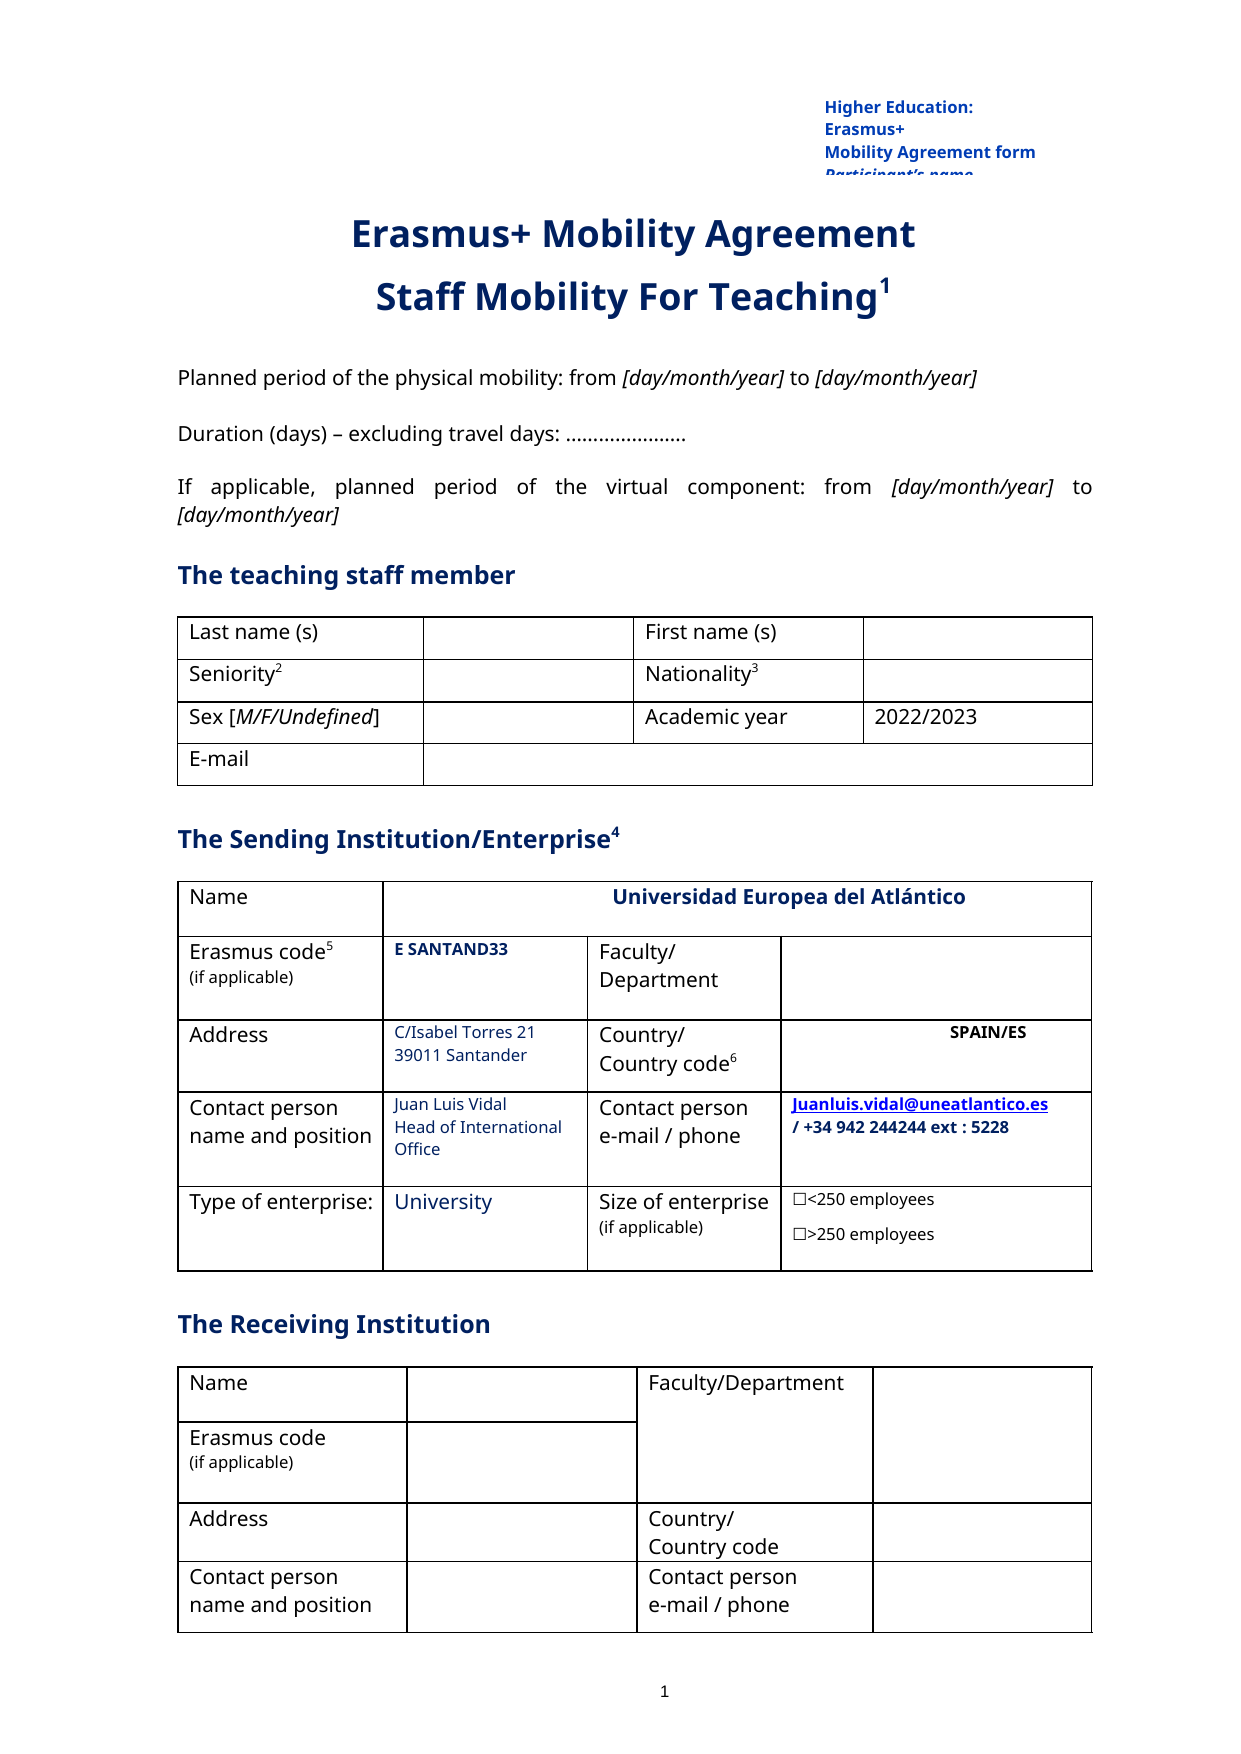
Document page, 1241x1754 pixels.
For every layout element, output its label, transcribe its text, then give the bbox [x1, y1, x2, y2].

text The teaching staff member [177, 557, 1196, 591]
text Erasmus+ Mobility Agreement [177, 207, 1089, 258]
table_header First name (s) [634, 618, 863, 658]
table_header [408, 1368, 636, 1421]
table_cell Contact person name and position [179, 1562, 406, 1632]
table_header Faculty/Department [638, 1368, 872, 1502]
table_cell Contact person name and position [179, 1093, 382, 1186]
table_cell E-mail [178, 744, 423, 785]
table_header [424, 618, 633, 658]
table_cell Seniority [178, 660, 423, 701]
text The Receiving Institution [177, 1307, 1196, 1341]
table_cell [424, 703, 633, 743]
table_cell Contact person e-mail / phone [638, 1562, 872, 1632]
table_cell [424, 660, 633, 701]
table_cell Faculty/ Department [588, 937, 780, 1019]
table_cell [408, 1504, 636, 1561]
table_cell Juanluis.vidal@uneatlantico.es / +34 942 244244 ext : 5228 [782, 1093, 1091, 1186]
table_cell Juan Luis Vidal Head of International Office [384, 1093, 587, 1186]
table_cell Sex [M/F/Undefined] [178, 703, 423, 743]
table_cell [408, 1423, 636, 1502]
table_cell [874, 1562, 1091, 1632]
table_header Name [179, 1368, 406, 1421]
table_cell <250 employees >250 employees [782, 1187, 1091, 1270]
table_cell Country/ Country code [588, 1021, 780, 1091]
table_cell Academic year [634, 703, 863, 743]
table_cell E SANTAND33 [384, 937, 587, 1019]
table_cell [424, 744, 1092, 785]
table_cell [782, 937, 1091, 1019]
table_cell Contact person e-mail / phone [588, 1093, 780, 1186]
table_cell University [384, 1187, 587, 1270]
table_cell C/Isabel Torres 21 39011 Santander [384, 1021, 587, 1091]
text Planned period of the physical mobility: from [day/month/year] to [day/month/year] [177, 363, 1092, 391]
text Staff Mobility For Teaching [177, 271, 1089, 322]
table_cell [408, 1562, 636, 1632]
text If applicable, planned period of the virtual component: from [day/month/year] to [day/month/year] [177, 472, 1092, 529]
table_cell [864, 660, 1092, 701]
table_header [874, 1368, 1091, 1502]
table_header Universidad Europea del Atlántico [384, 882, 1091, 936]
table_cell Erasmus code (if applicable) [179, 937, 382, 1019]
table_cell 2022/2023 [864, 703, 1092, 743]
table_header Name [179, 882, 382, 936]
table_cell Address [179, 1021, 382, 1091]
table_cell Type of enterprise: [179, 1187, 382, 1270]
table_header Last name (s) [178, 618, 423, 658]
table_cell SPAIN/ES [782, 1021, 1091, 1091]
text The Sending Institution/Enterprise [177, 822, 1196, 856]
table_cell Address [179, 1504, 406, 1561]
table_cell Size of enterprise (if applicable) [588, 1187, 780, 1270]
table_cell [874, 1504, 1091, 1561]
text Duration (days) – excluding travel days: …………………. [177, 419, 1092, 448]
table_cell Nationality [634, 660, 863, 701]
table_header [864, 618, 1092, 658]
